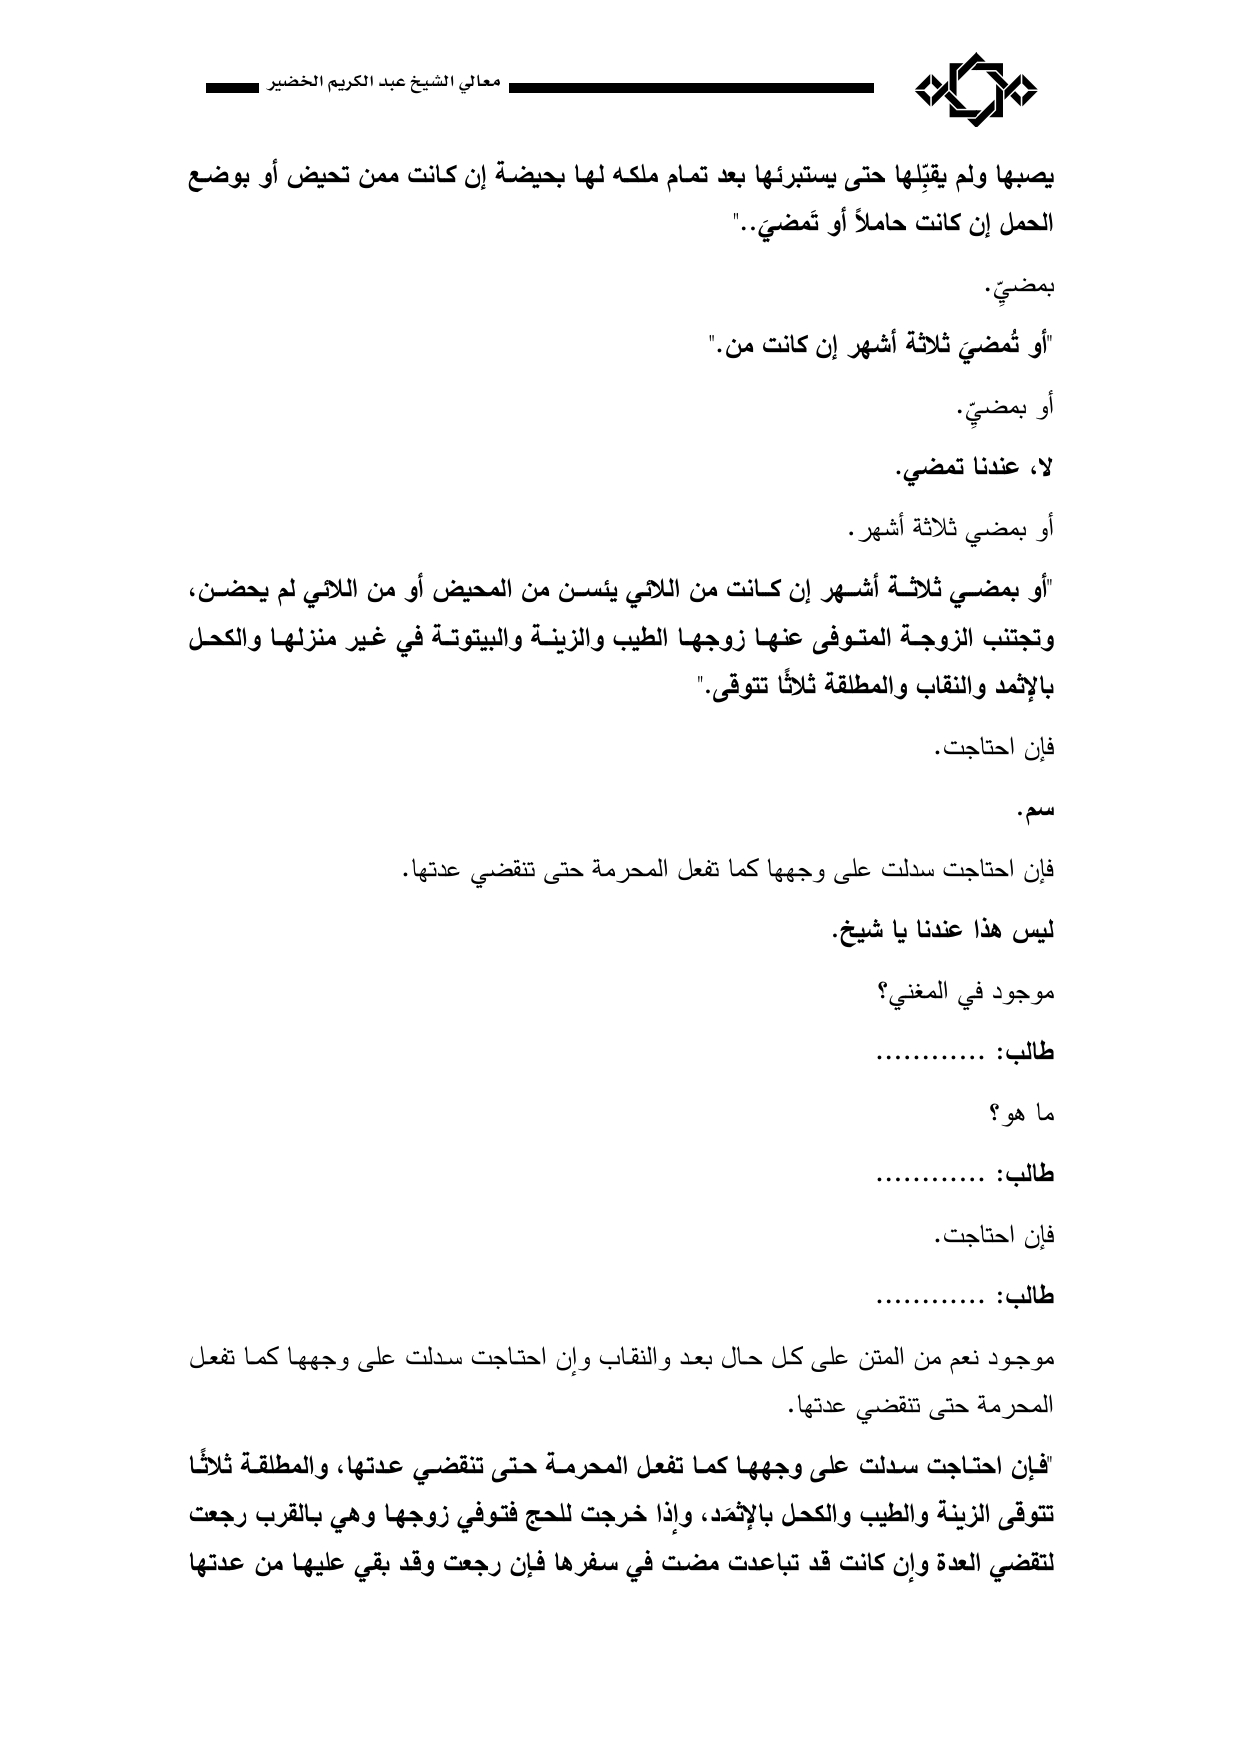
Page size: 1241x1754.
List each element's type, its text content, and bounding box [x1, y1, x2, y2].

text موجود في المغني؟ [187, 966, 1053, 1014]
text طالب: ............ [187, 1149, 1053, 1197]
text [187, 1441, 1053, 1586]
text بمضيِّ. [187, 259, 1053, 308]
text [187, 150, 1053, 247]
text ليس هذا عندنا يا شيخ. [187, 905, 1053, 953]
text طالب: ............ [187, 1271, 1053, 1319]
text فإن احتاجت سدلت على وجهها كما تفعل المحرمة حتى تنقضي عدتها. [187, 844, 1053, 892]
text فإن احتاجت. [187, 722, 1053, 771]
text موجود نعم من المتن على كل حال بعد والنقاب وإن احتاجت سدلت على وجهها كما تفعل المحرمة حتى تنقضي عدتها. [187, 1332, 1053, 1428]
text "أو تُمضيَ ثلاثة أشهر إن كانت من." [187, 320, 1053, 369]
text سم. [187, 783, 1053, 832]
text لا، عندنا تمضي. [187, 442, 1053, 491]
text "أو بمضي ثلاثة أشهر إن كانت من اللائي يئسن من المحيض أو من اللائي لم يحضن، وتجتنب الزوجة المتوفى عنها زوجها الطيب والزينة والبيتوتة في غير منزلها والكحل بالإثمد والنقاب والمطلقة ثلاثًا تتوقى." [187, 564, 1053, 710]
text فإن احتاجت. [187, 1210, 1053, 1258]
text أو بمضيِّ. [187, 381, 1053, 430]
text ما هو؟ [187, 1088, 1053, 1136]
text أو بمضي ثلاثة أشهر. [187, 503, 1053, 552]
text طالب: ............ [187, 1027, 1053, 1075]
